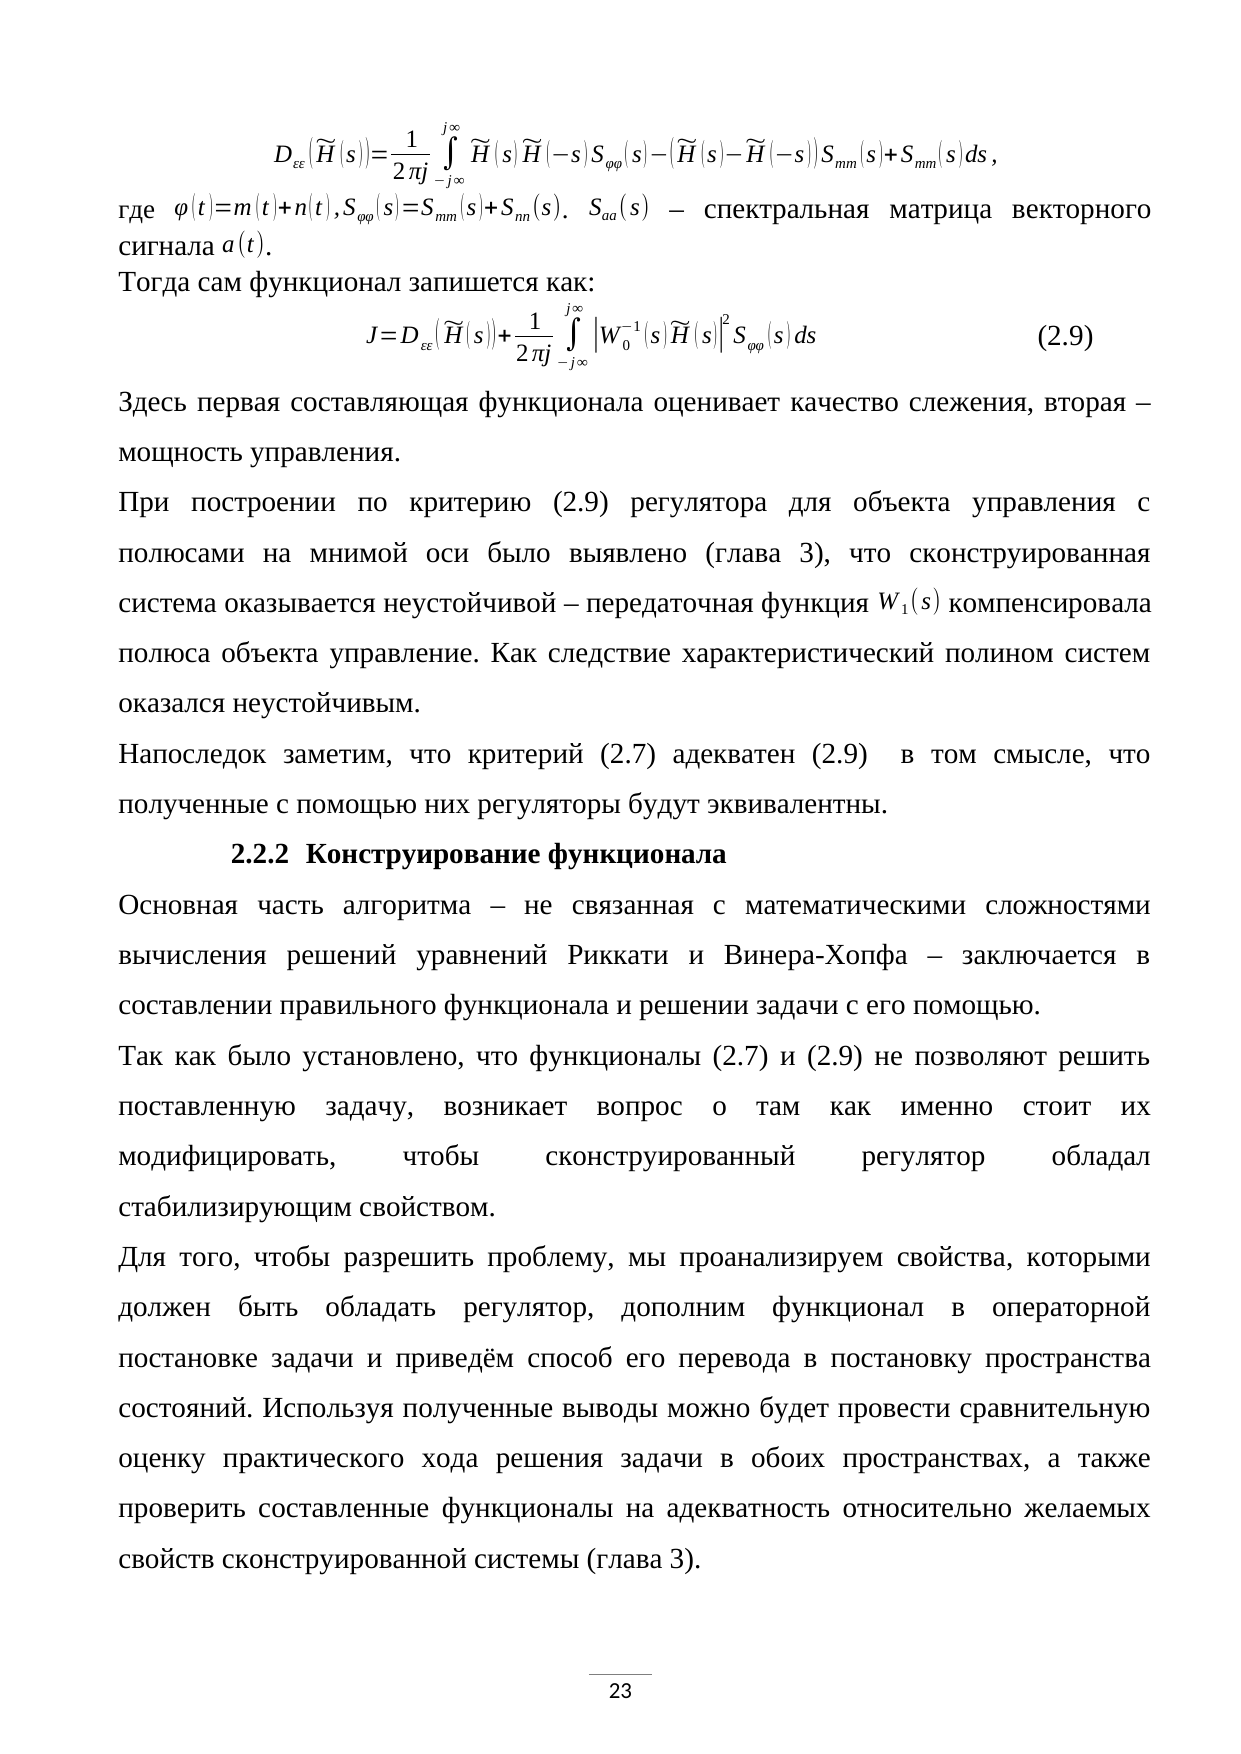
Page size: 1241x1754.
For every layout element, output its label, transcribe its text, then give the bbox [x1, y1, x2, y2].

text где . – спектральная матрица векторного сигнала . [118, 191, 1152, 261]
text Основная часть алгоритма – не связанная с математическими сложностями вычисления решений уравнений Риккати и Винера-Хопфа – заключается в составлении правильного функционала и решении задачи с его помощью. [118, 887, 1152, 1021]
text Так как было установлено, что функционалы (2.7) и (2.9) не позволяют решить поставленную задачу, возникает вопрос о там как именно стоит их модифицировать, чтобы сконструированный регулятор обладал стабилизирующим свойством. [118, 1038, 1152, 1222]
table_header (2.9) [1026, 300, 1115, 384]
text Здесь первая составляющая функционала оценивает качество слежения, вторая – мощность управления. [118, 384, 1152, 468]
text Для того, чтобы разрешить проблему, мы проанализируем свойства, которыми должен быть обладать регулятор, дополним функционал в операторной постановке задачи и приведём способ его перевода в постановку пространства состояний. Используя полученные выводы можно будет провести сравнительную оценку практического хода решения задачи в обоих пространствах, а также проверить составленные функционалы на адекватность относительно желаемых свойств сконструированной системы (глава 3). [118, 1239, 1152, 1574]
table_header [155, 300, 1026, 384]
text Напоследок заметим, что критерий (2.7) адекватен (2.9) в том смысле, что полученные с помощью них регуляторы будут эквивалентны. [118, 736, 1152, 820]
text При построении по критерию (2.9) регулятора для объекта управления с полюсами на мнимой оси было выявлено (глава 3), что сконструированная система оказывается неустойчивой – передаточная функция компенсировала полюса объекта управление. Как следствие характеристический полином систем оказался неустойчивым. [118, 484, 1152, 719]
text Тогда сам функционал запишется как: [118, 264, 1152, 297]
list Конструирование функционала [231, 837, 1152, 870]
